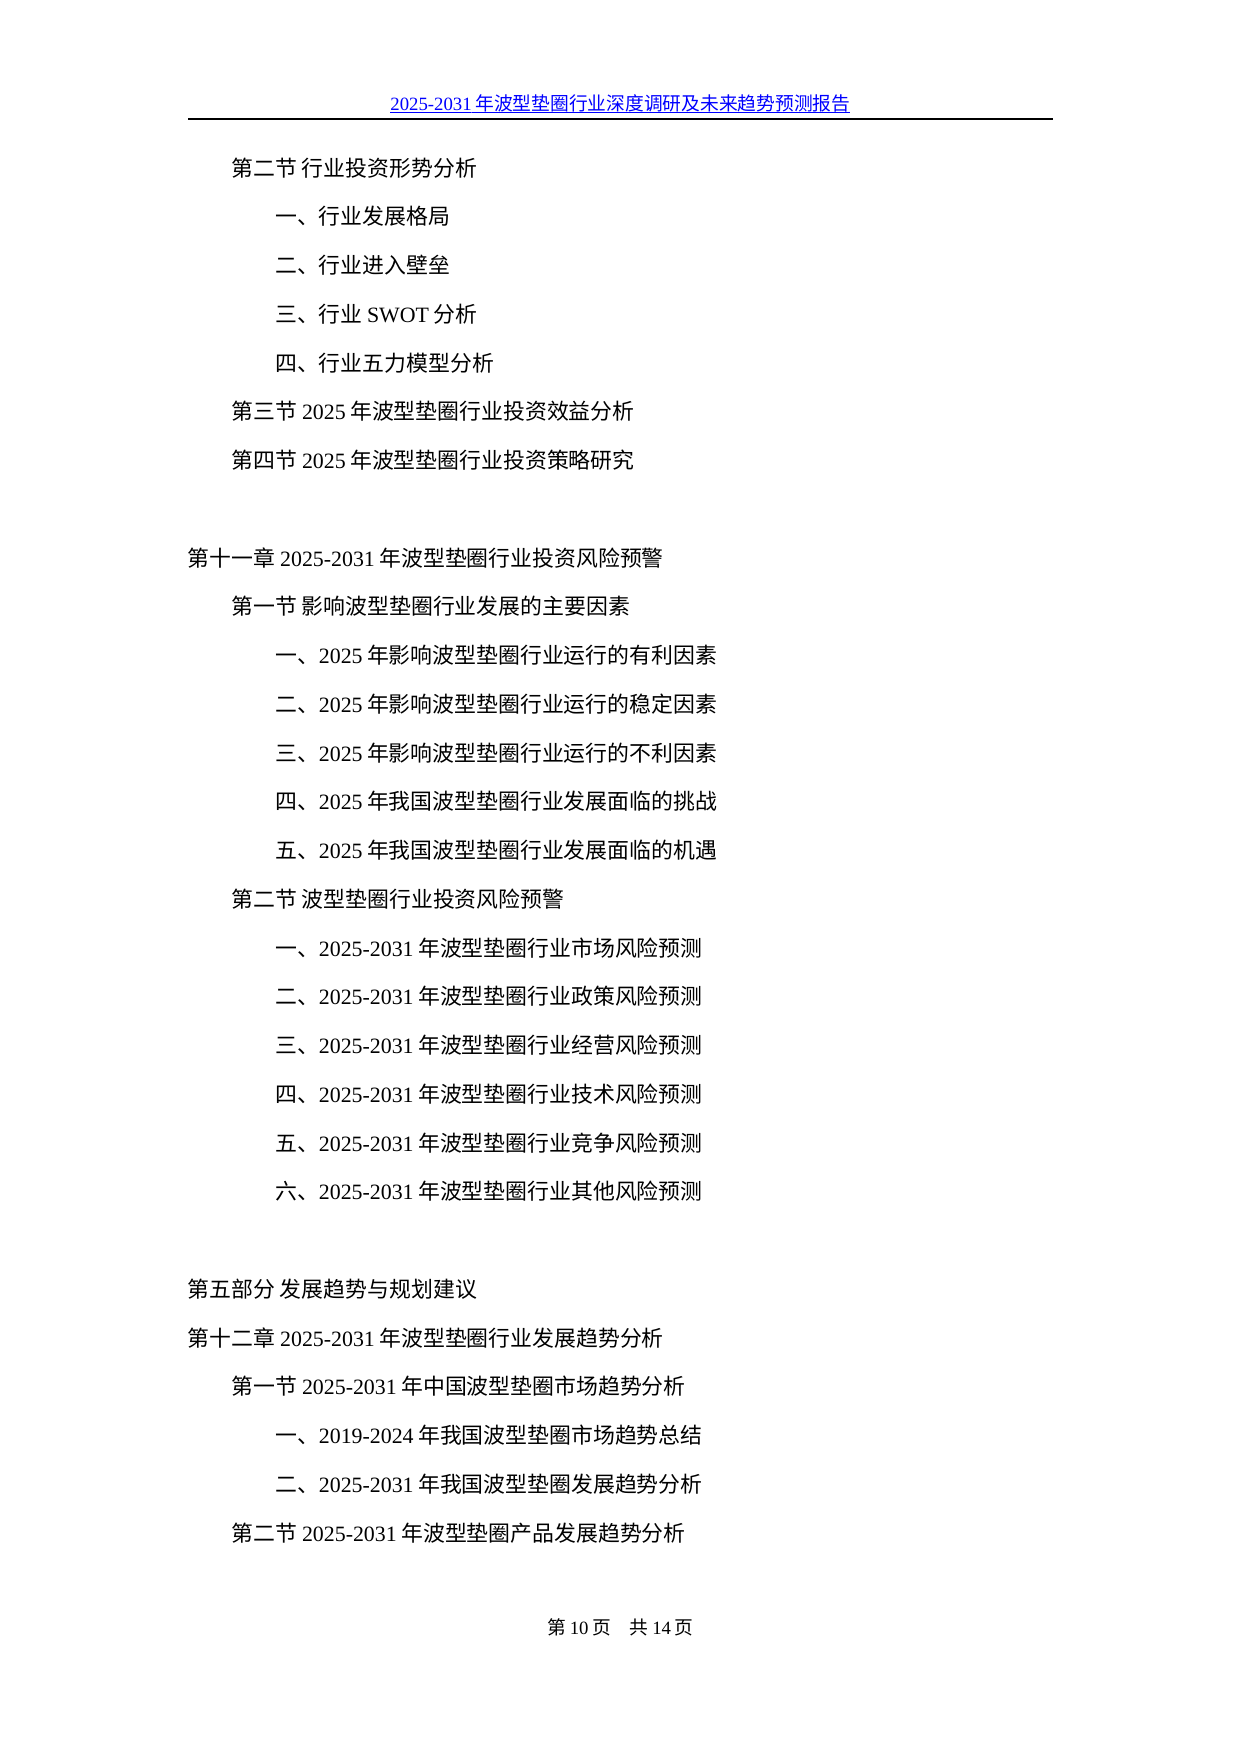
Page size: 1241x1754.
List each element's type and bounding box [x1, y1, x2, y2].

text [187, 150, 1053, 1548]
